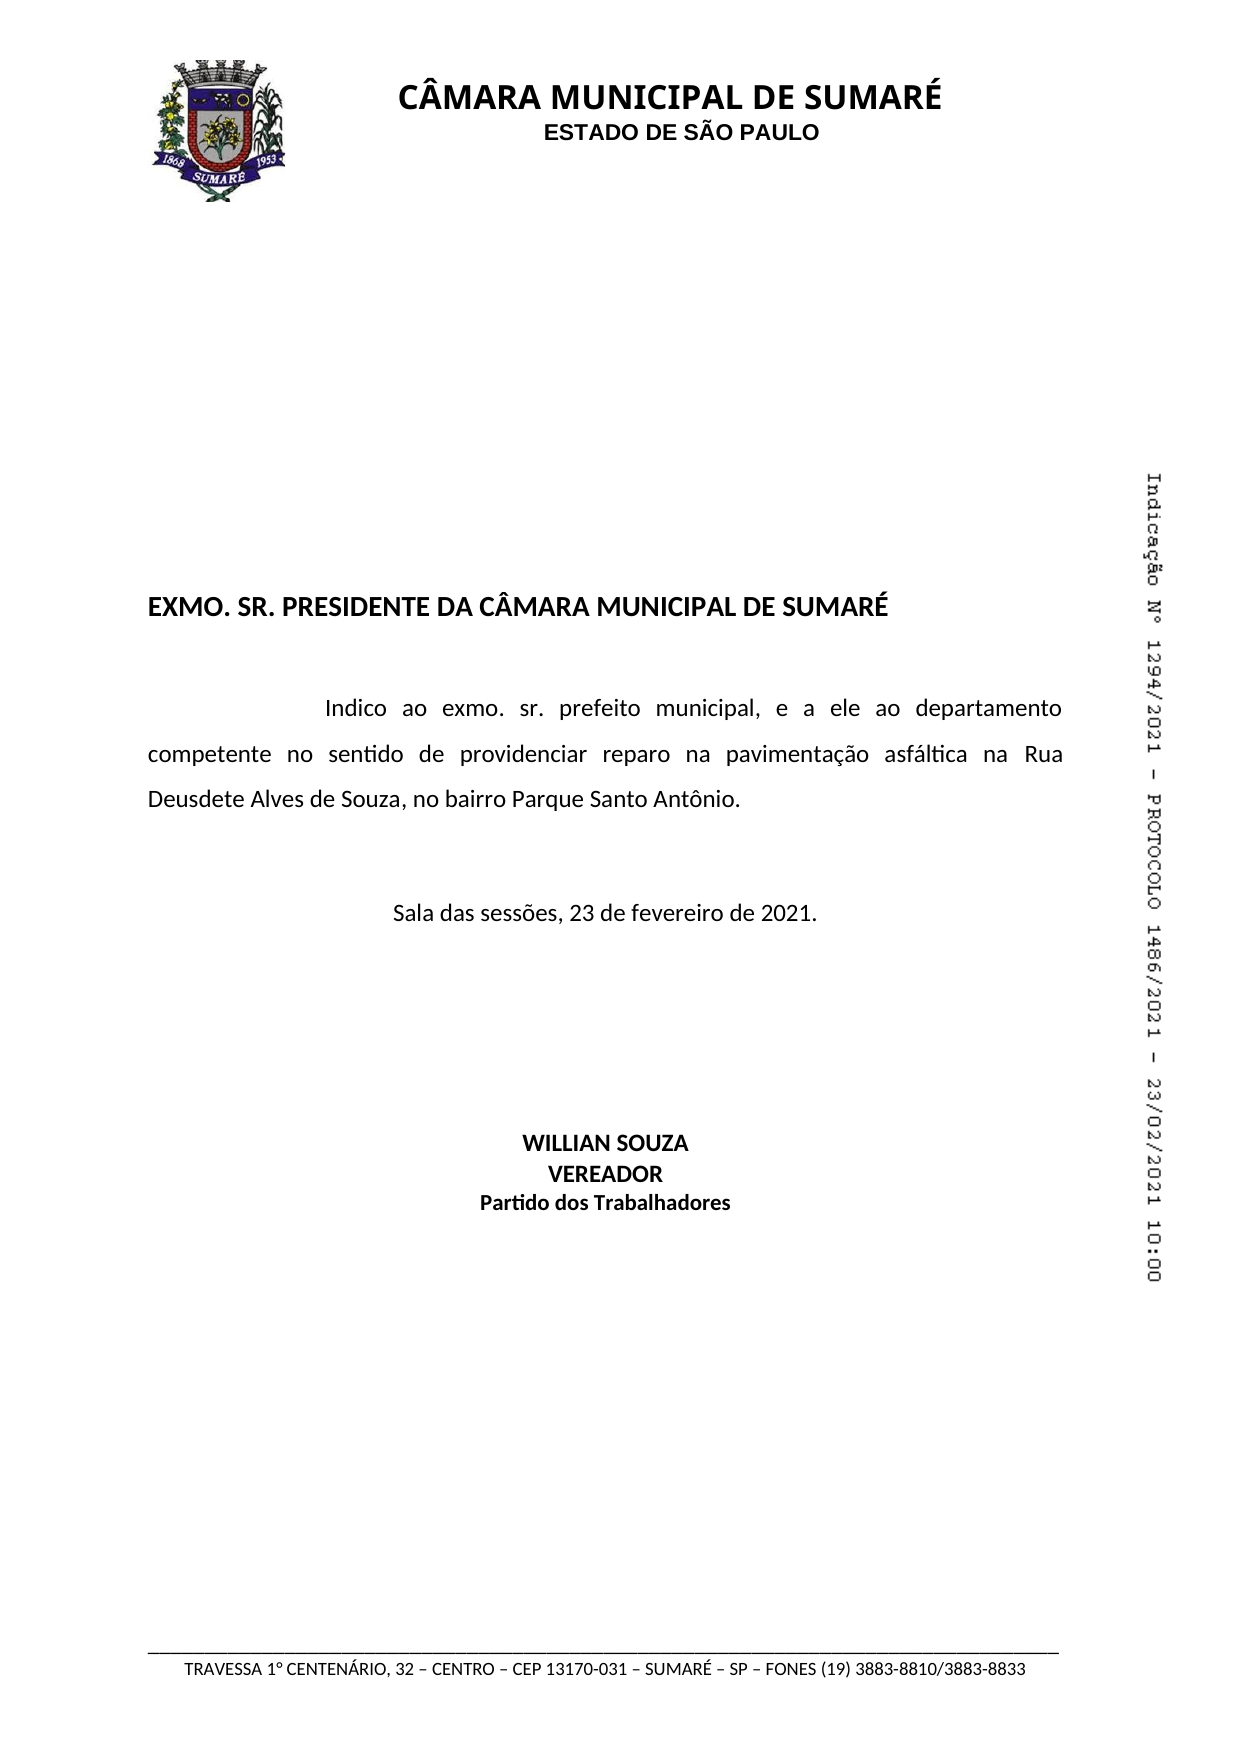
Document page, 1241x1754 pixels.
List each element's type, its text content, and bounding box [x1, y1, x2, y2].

text EXMO. SR. PRESIDENTE DA CÂMARA MUNICIPAL DE SUMARÉ [148, 588, 1063, 623]
text WILLIAN SOUZA [148, 1127, 1063, 1158]
picture [1120, 468, 1183, 1286]
text Partido dos Trabalhadores [148, 1188, 1063, 1216]
picture [147, 60, 286, 202]
text VEREADOR [148, 1158, 1063, 1188]
text Sala das sessões, 23 de fevereiro de 2021. [148, 897, 1063, 928]
text Indico ao exmo. sr. prefeito municipal, e a ele ao departamento competente no sentido de providenciar reparo na pavimentação asfáltica na Rua Deusdete Alves de Souza, no bairro Parque Santo Antônio. [148, 692, 1063, 814]
